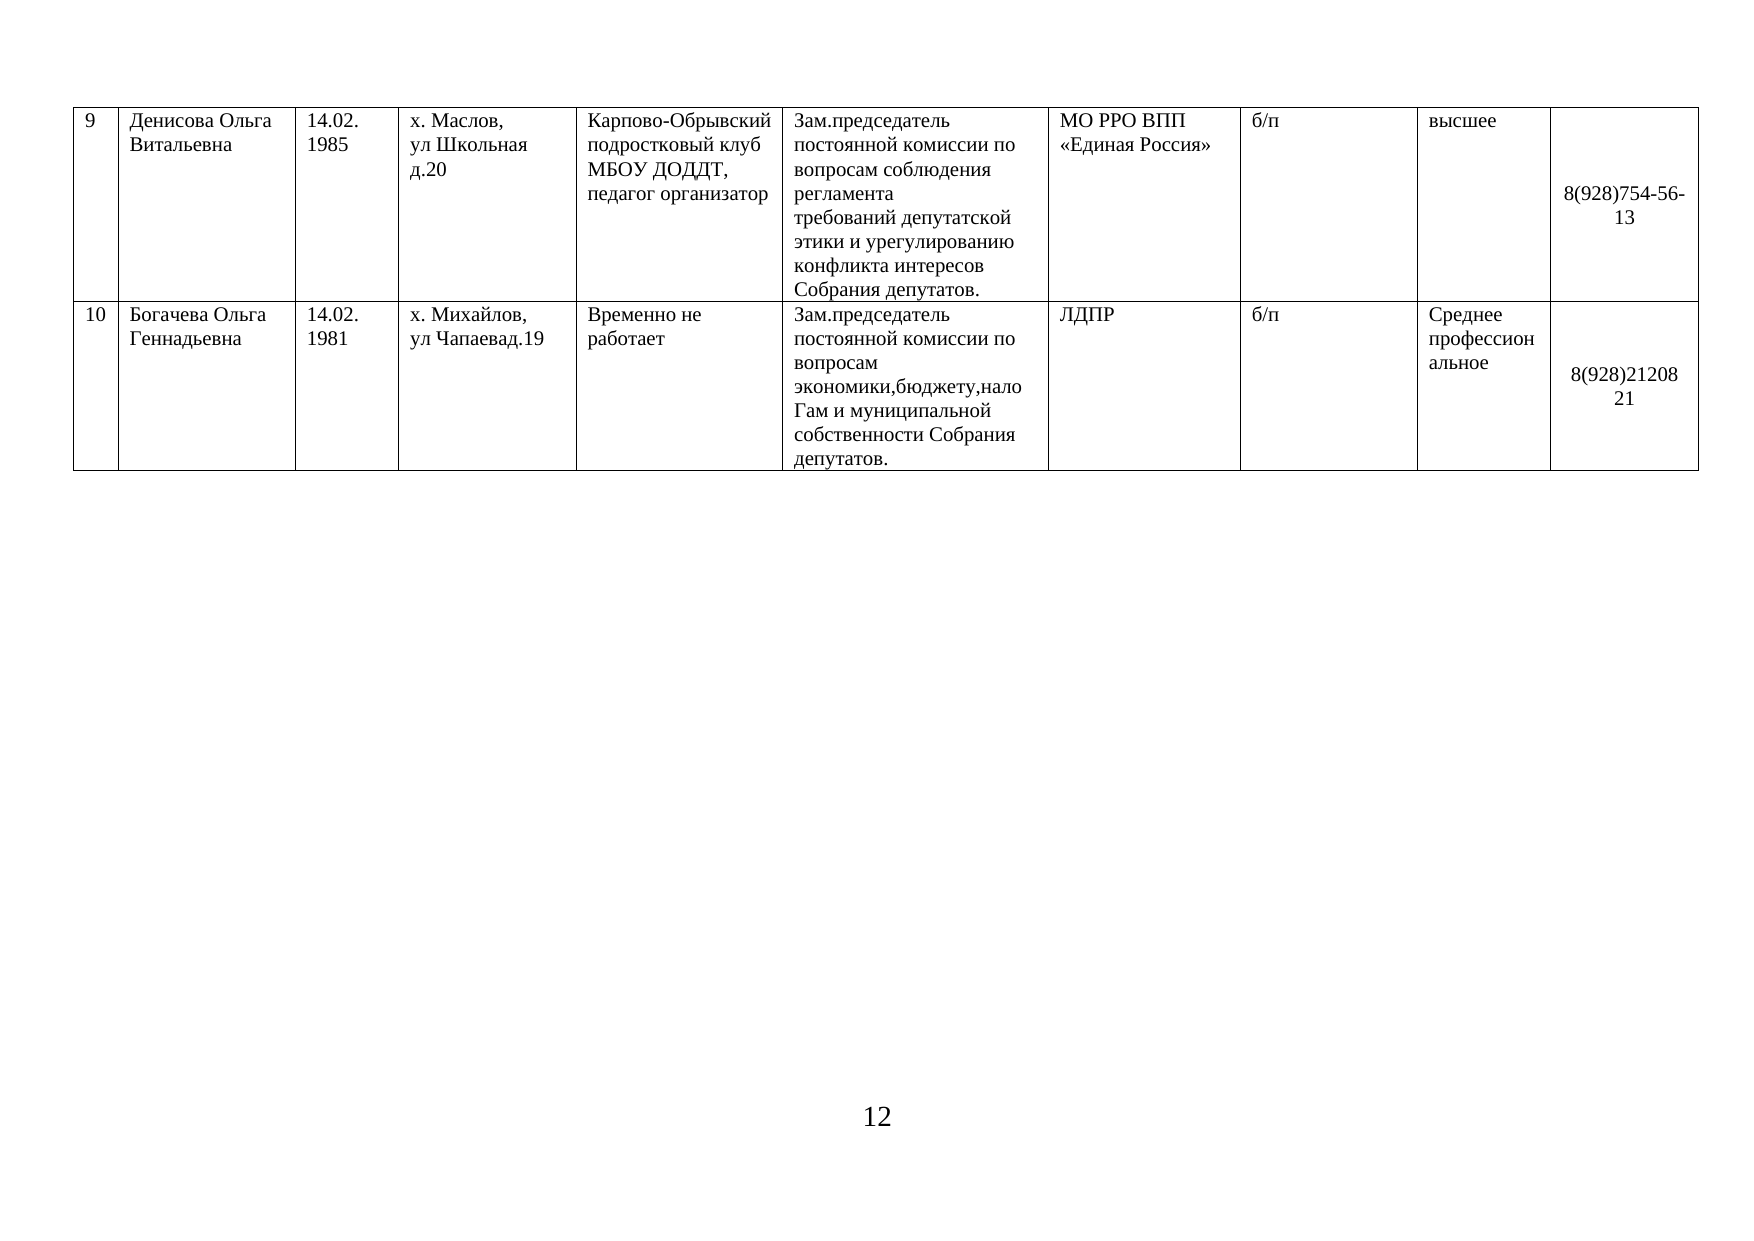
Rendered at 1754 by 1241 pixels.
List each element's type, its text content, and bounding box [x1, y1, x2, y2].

table_cell Денисова Ольга Витальевна [119, 108, 295, 301]
table_cell 10 [74, 302, 118, 470]
table_cell Зам.председатель постоянной комиссии по вопросам экономики,бюджету,нало Гам и муниципальной собственности Собрания депутатов. [783, 302, 1048, 470]
table_cell Зам.председатель постоянной комиссии по вопросам соблюдения регламента требований депутатской этики и урегулированию конфликта интересов Собрания депутатов. [783, 108, 1048, 301]
table_cell ЛДПР [1049, 302, 1240, 470]
table_cell высшее [1418, 108, 1550, 301]
table_cell Временно не работает [577, 302, 782, 470]
table_cell 14.02. 1981 [296, 302, 398, 470]
table_cell х. Михайлов, ул Чапаевад.19 [399, 302, 576, 470]
table_cell 14.02. 1985 [296, 108, 398, 301]
table_cell 9 [74, 108, 118, 301]
table_cell б/п [1241, 302, 1417, 470]
table_cell Среднее профессиональное [1418, 302, 1550, 470]
table_cell 8(928)21208 21 [1551, 302, 1698, 470]
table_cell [1049, 108, 1240, 301]
table_cell Богачева Ольга Геннадьевна [119, 302, 295, 470]
table_cell Карпово-Обрывский подростковый клуб МБОУ ДОДДТ, педагог организатор [577, 108, 782, 301]
table_cell 8(928)754-56-13 [1551, 108, 1698, 301]
table_cell х. Маслов, ул Школьная д.20 [399, 108, 576, 301]
table_cell б/п [1241, 108, 1417, 301]
